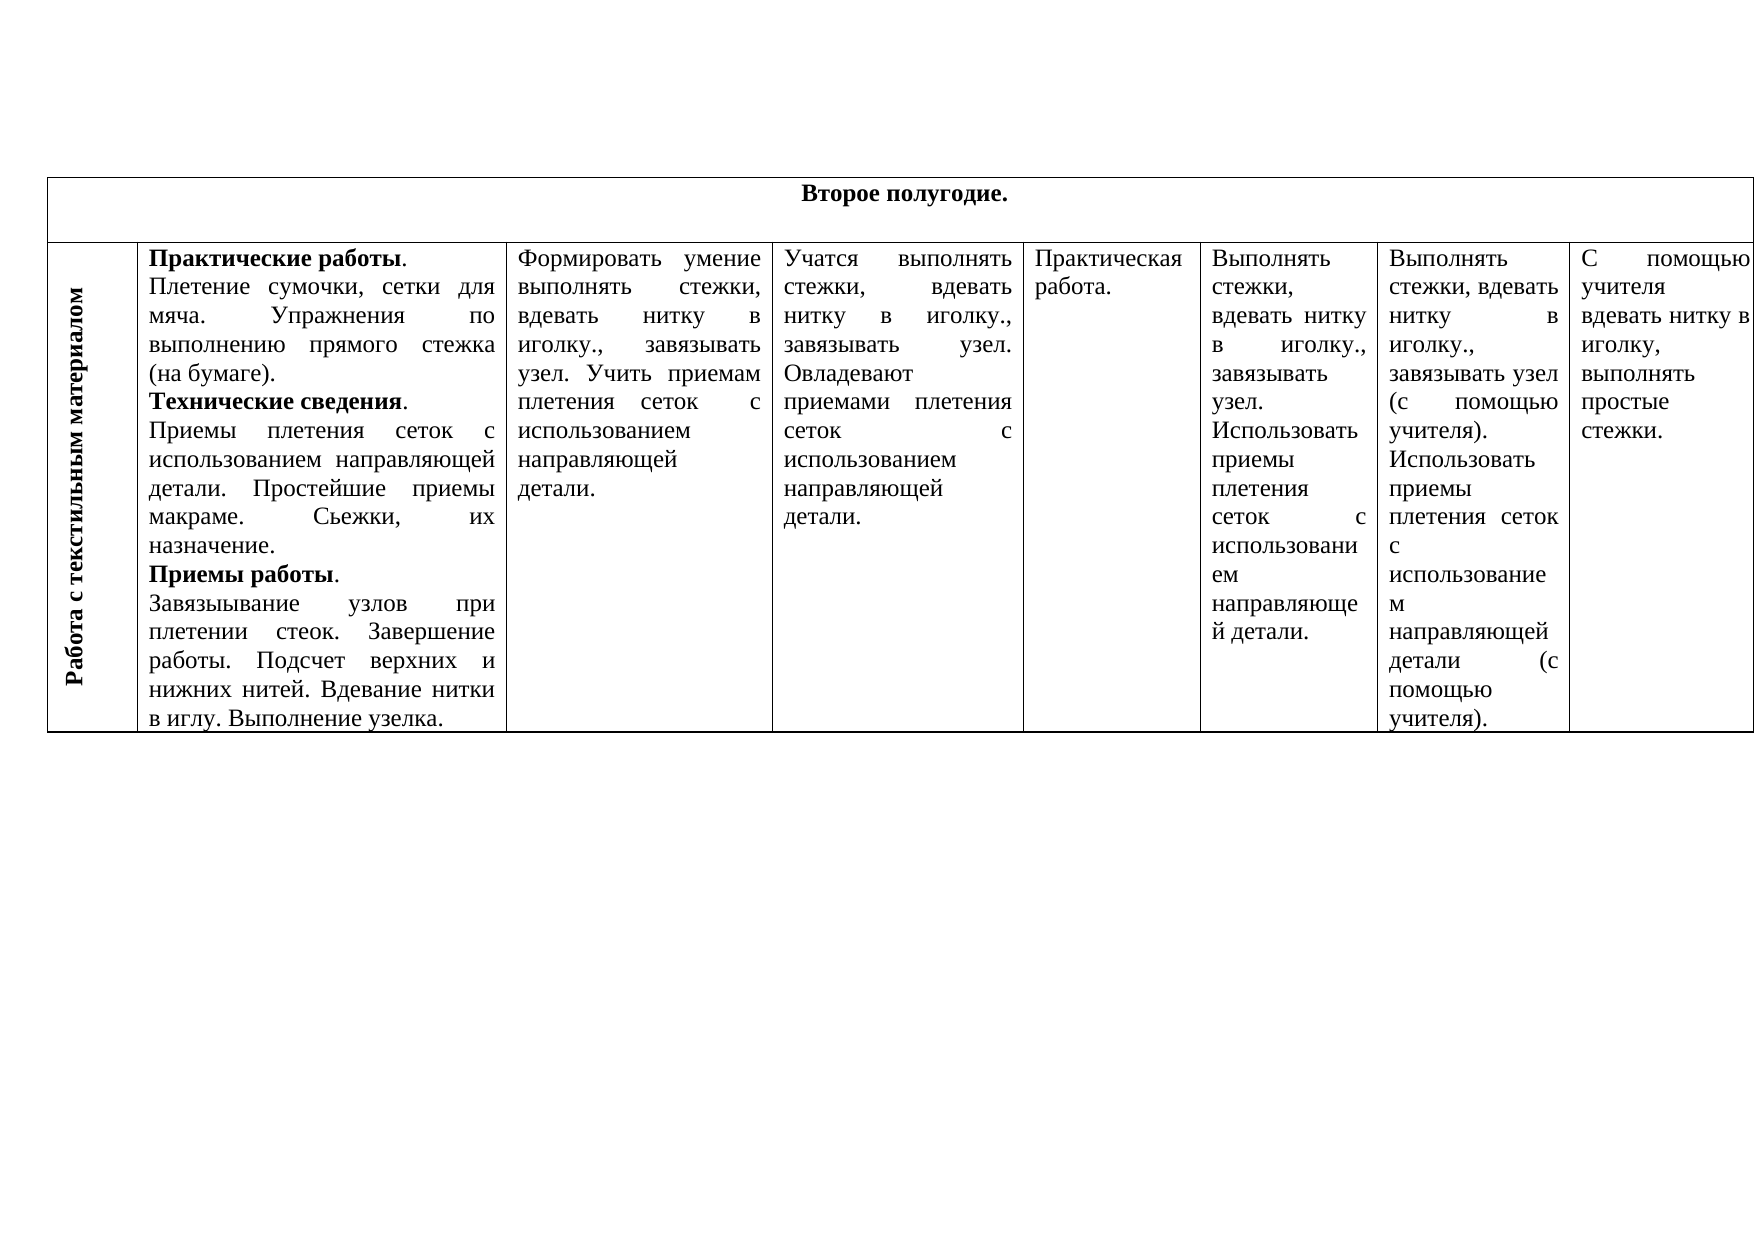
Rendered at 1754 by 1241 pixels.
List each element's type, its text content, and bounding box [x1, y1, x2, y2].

table_cell Второе полугодие. [48, 178, 1753, 242]
table_cell С помощью учителя вдевать нитку в иголку, выполнять простые стежки. [1570, 243, 1753, 731]
table_cell Работа с текстильным материалом [48, 243, 137, 731]
table_cell Учатся выполнять стежки, вдевать нитку в иголку., завязывать узел. Овладевают приемами плетения сеток с использованием направляющей детали. [773, 243, 1023, 731]
table_cell Формировать умение выполнять стежки, вдевать нитку в иголку., завязывать узел. Учить приемам плетения сеток с использованием направляющей детали. [507, 243, 772, 731]
table_cell Практические работы. Плетение сумочки, сетки для мяча. Упражнения по выполнению прямого стежка (на бумаге). Технические сведения. Приемы плетения сеток с использованием направляющей детали. Простейшие приемы макраме. Сьежки, их назначение. Приемы работы. Завязыывание узлов при плетении стеок. Завершение работы. Подсчет верхних и нижних нитей. Вдевание нитки в иглу. Выполнение узелка. [138, 243, 506, 731]
table_cell Выполнять стежки, вдевать нитку в иголку., завязывать узел. Использовать приемы плетения сеток с использованием направляющей детали. [1201, 243, 1377, 731]
table_cell Практическая работа. [1024, 243, 1200, 731]
table_cell Выполнять стежки, вдевать нитку в иголку., завязывать узел (с помощью учителя). Использовать приемы плетения сеток с использованием направляющей детали (с помощью учителя). [1378, 243, 1569, 731]
